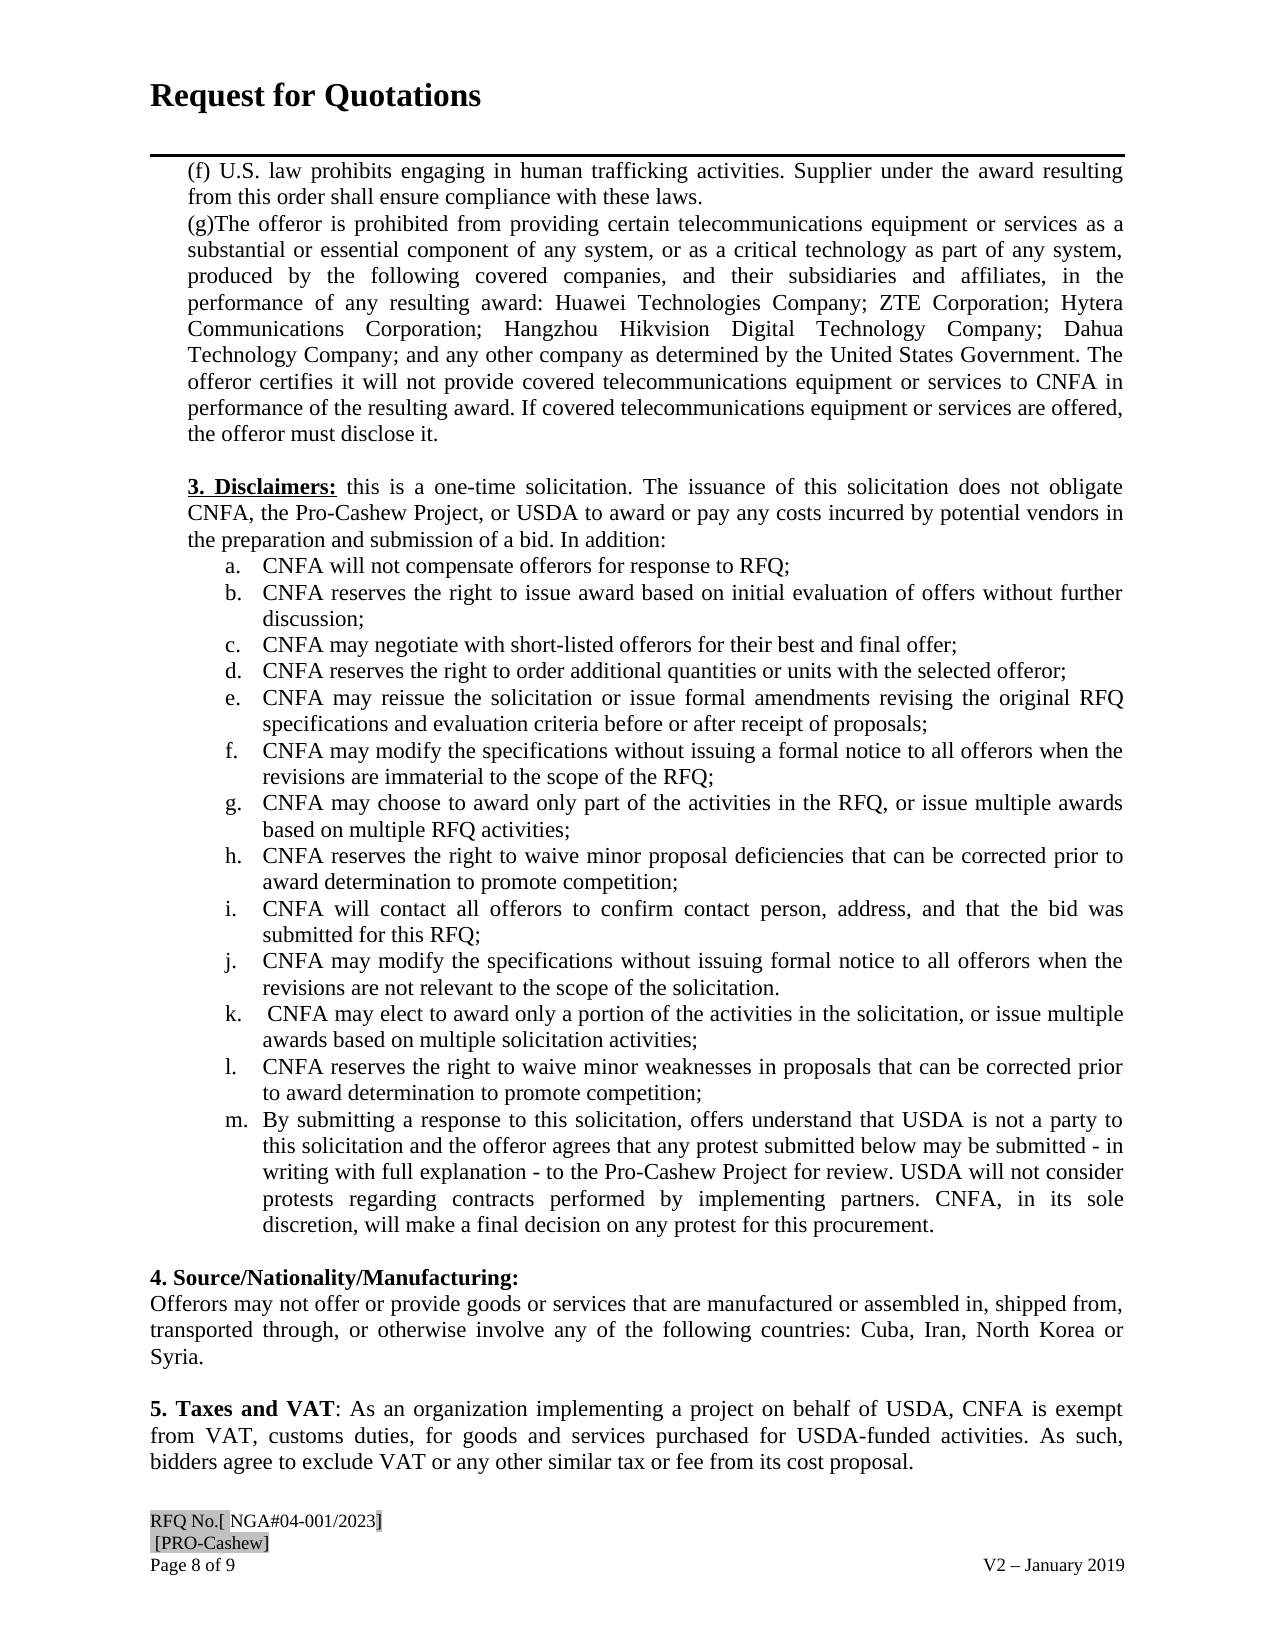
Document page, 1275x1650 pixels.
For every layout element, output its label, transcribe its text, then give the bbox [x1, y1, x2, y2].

list CNFA may choose to award only part of the activities in the RFQ, or issue multiple awards based on multiple RFQ activities; [225, 789, 1125, 842]
list CNFA reserves the right to waive minor proposal deficiencies that can be corrected prior to award determination to promote competition; [225, 842, 1125, 895]
text Offerors may not offer or provide goods or services that are manufactured or assembled in, shipped from, transported through, or otherwise involve any of the following countries: Cuba, Iran, North Korea or Syria. [150, 1290, 1125, 1369]
list CNFA reserves the right to waive minor weaknesses in proposals that can be corrected prior to award determination to promote competition; [225, 1053, 1125, 1106]
text 4. Source/Nationality/Manufacturing: [150, 1264, 1125, 1290]
list CNFA will not compensate offerors for response to RFQ; [225, 552, 1125, 578]
text (g)The offeror is prohibited from providing certain telecommunications equipment or services as a substantial or essential component of any system, or as a critical technology as part of any system, produced by the following covered companies, and their subsidiaries and affiliates, in the performance of any resulting award: Huawei Technologies Company; ZTE Corporation; Hytera Communications Corporation; Hangzhou Hikvision Digital Technology Company; Dahua Technology Company; and any other company as determined by the United States Government. The offeror certifies it will not provide covered telecommunications equipment or services to CNFA in performance of the resulting award. If covered telecommunications equipment or services are offered, the offeror must disclose it. [187, 209, 1125, 447]
text 3. Disclaimers: this is a one-time solicitation. The issuance of this solicitation does not obligate CNFA, the Pro-Cashew Project, or USDA to award or pay any costs incurred by potential vendors in the preparation and submission of a bid. In addition: [187, 473, 1125, 552]
list CNFA may negotiate with short-listed offerors for their best and final offer; [225, 631, 1125, 658]
list CNFA reserves the right to issue award based on initial evaluation of offers without further discussion; [225, 578, 1125, 631]
list CNFA may modify the specifications without issuing formal notice to all offerors when the revisions are not relevant to the scope of the solicitation. [225, 947, 1125, 1000]
list CNFA reserves the right to order additional quantities or units with the selected offeror; [225, 658, 1125, 684]
list CNFA will contact all offerors to confirm contact person, address, and that the bid was submitted for this RFQ; [225, 895, 1125, 947]
text 5. Taxes and VAT: As an organization implementing a project on behalf of USDA, CNFA is exempt from VAT, customs duties, for goods and services purchased for USDA-funded activities. As such, bidders agree to exclude VAT or any other similar tax or fee from its cost proposal. [150, 1396, 1125, 1474]
list CNFA may reissue the solicitation or issue formal amendments revising the original RFQ specifications and evaluation criteria before or after receipt of proposals; [225, 684, 1125, 737]
list By submitting a response to this solicitation, offers understand that USDA is not a party to this solicitation and the offeror agrees that any protest submitted below may be submitted - in writing with full explanation - to the Pro-Cashew Project for review. USDA will not consider protests regarding contracts performed by implementing partners. CNFA, in its sole discretion, will make a final decision on any protest for this procurement. [225, 1106, 1125, 1237]
text (f) U.S. law prohibits engaging in human trafficking activities. Supplier under the award resulting from this order shall ensure compliance with these laws. [187, 157, 1125, 209]
list CNFA may modify the specifications without issuing a formal notice to all offerors when the revisions are immaterial to the scope of the RFQ; [225, 737, 1125, 789]
list CNFA may elect to award only a portion of the activities in the solicitation, or issue multiple awards based on multiple solicitation activities; [225, 1000, 1125, 1053]
